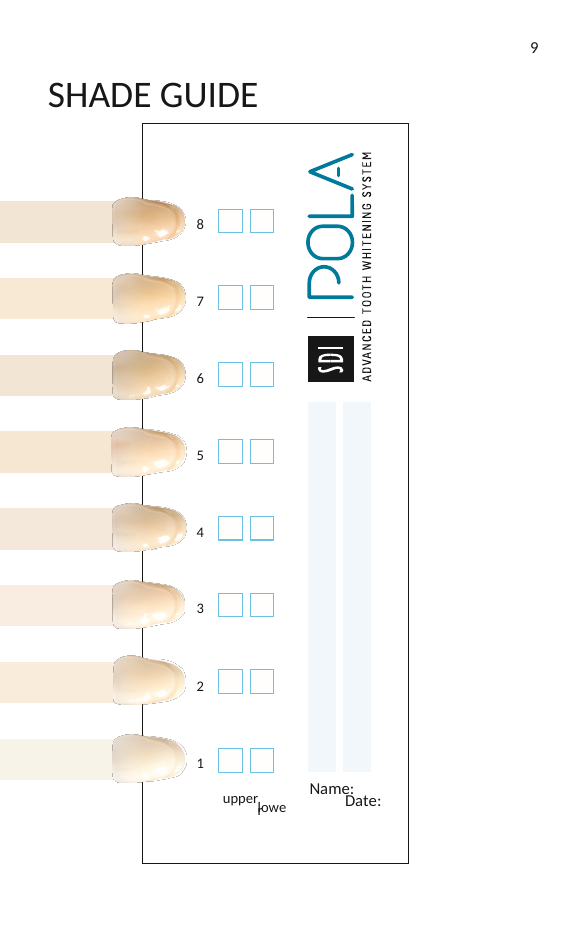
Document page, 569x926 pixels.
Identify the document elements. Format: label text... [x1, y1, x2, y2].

picture [111, 579, 185, 629]
picture [111, 272, 186, 324]
picture [111, 349, 186, 400]
picture [112, 655, 186, 705]
picture [110, 426, 187, 477]
text 9 [49, 37, 538, 57]
picture [111, 196, 186, 246]
subtitle SHADE GUIDE [48, 71, 536, 117]
picture [111, 733, 187, 783]
picture [111, 502, 187, 552]
